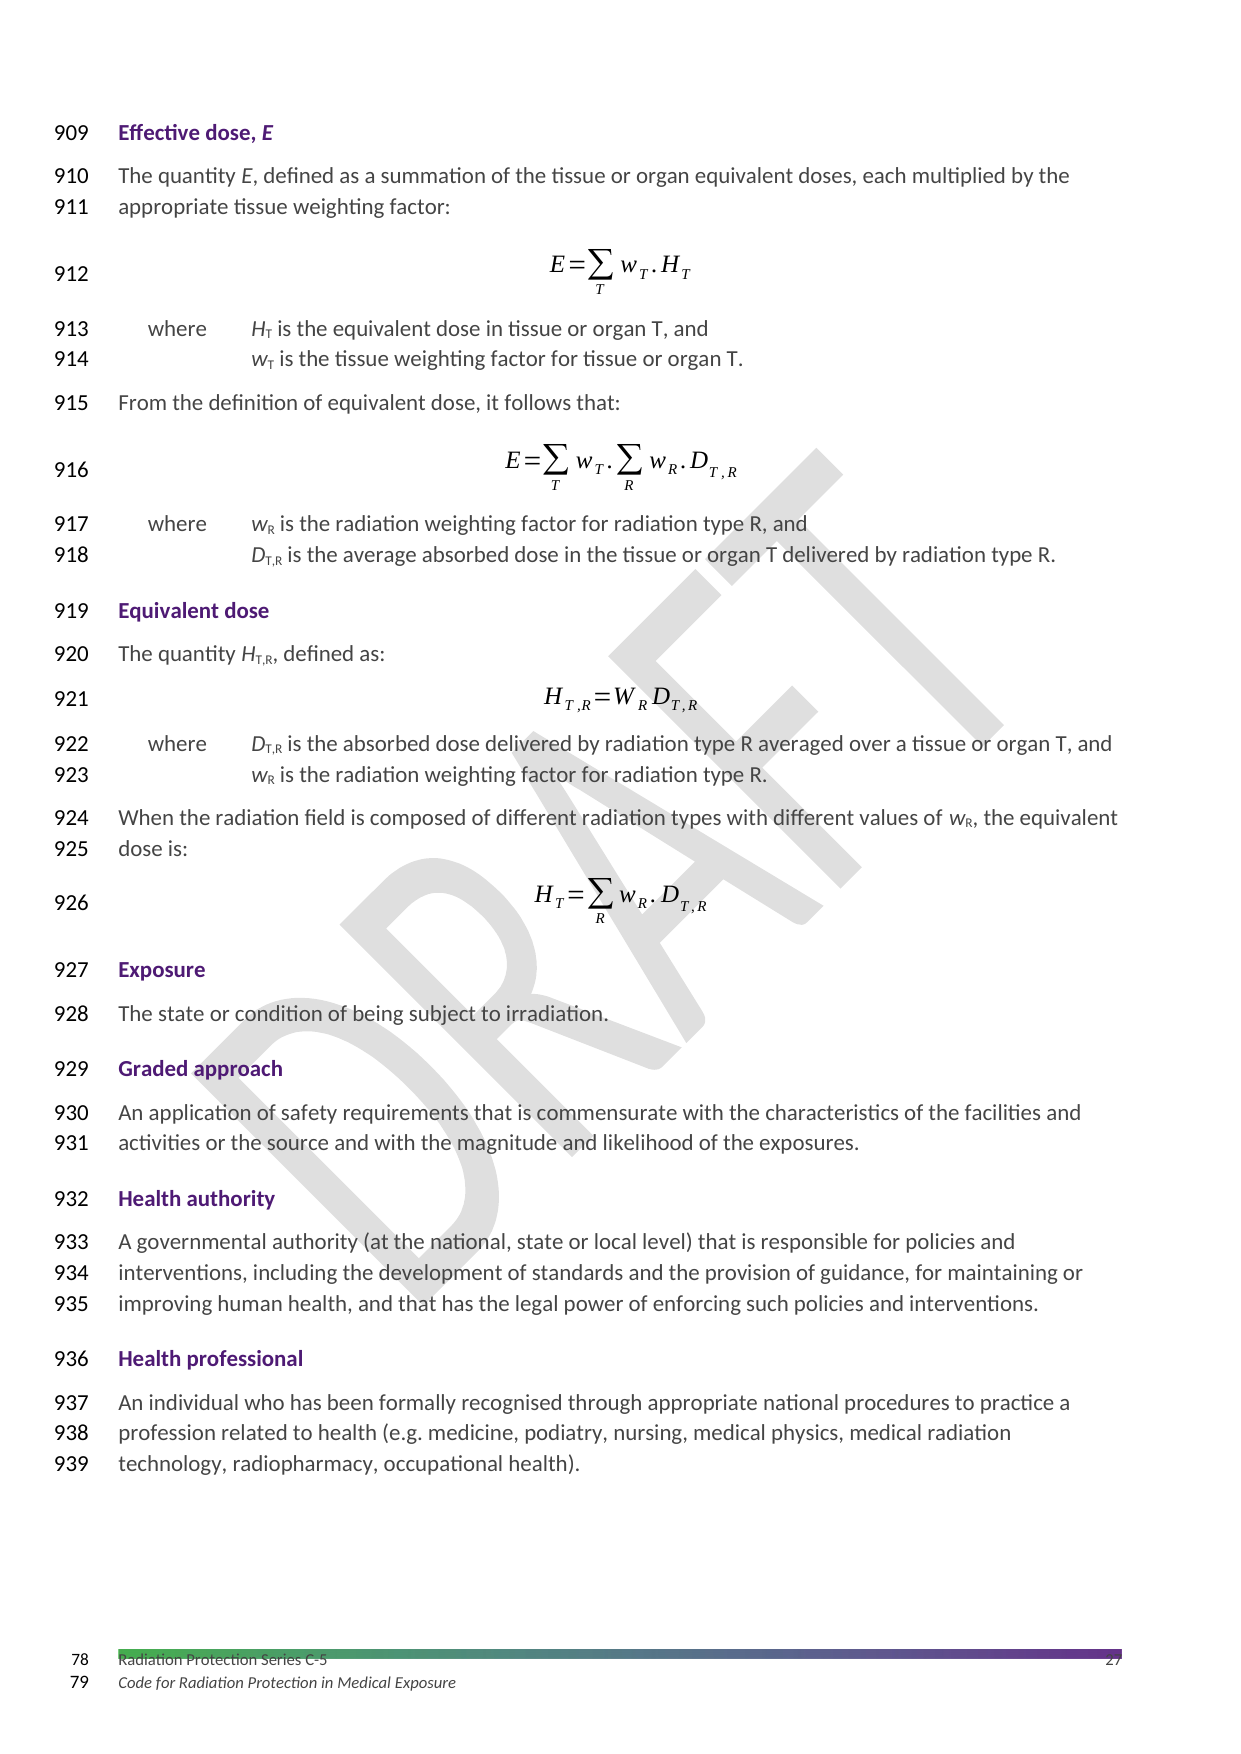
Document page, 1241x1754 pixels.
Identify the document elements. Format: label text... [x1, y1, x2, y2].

text where DT,R is the absorbed dose delivered by radiation type R averaged over a tissue or organ T, and wR is the radiation weighting factor for radiation type R. [148, 729, 1122, 788]
text Graded approach [118, 1054, 1122, 1082]
text where HT is the equivalent dose in tissue or organ T, and wT is the tissue weighting factor for tissue or organ T. [148, 314, 1122, 373]
text Health authority [118, 1184, 1122, 1212]
text Health professional [118, 1344, 1122, 1373]
picture [118, 1649, 1122, 1659]
text When the radiation field is composed of different radiation types with different values of wR, the equivalent dose is: [118, 803, 1122, 862]
text The state or condition of being subject to irradiation. [118, 999, 1122, 1027]
text The quantity E, defined as a summation of the tissue or organ equivalent doses, each multiplied by the appropriate tissue weighting factor: [118, 161, 1122, 220]
text The quantity HT,R, defined as: [118, 639, 1122, 667]
text An application of safety requirements that is commensurate with the characteristics of the facilities and activities or the source and with the magnitude and likelihood of the exposures. [118, 1098, 1122, 1156]
text where wR is the radiation weighting factor for radiation type R, and DT,R is the average absorbed dose in the tissue or organ T delivered by radiation type R. [148, 509, 1122, 568]
text An individual who has been formally recognised through appropriate national procedures to practice a profession related to health (e.g. medicine, podiatry, nursing, medical physics, medical radiation technology, radiopharmacy, occupational health). [118, 1388, 1122, 1477]
text Effective dose, E [118, 118, 1122, 146]
text Exposure [118, 956, 1122, 983]
text A governmental authority (at the national, state or local level) that is responsible for policies and interventions, including the development of standards and the provision of guidance, for maintaining or improving human health, and that has the legal power of enforcing such policies and interventions. [118, 1227, 1122, 1317]
text From the definition of equivalent dose, it follows that: [118, 388, 1122, 416]
text Equivalent dose [118, 596, 1122, 624]
